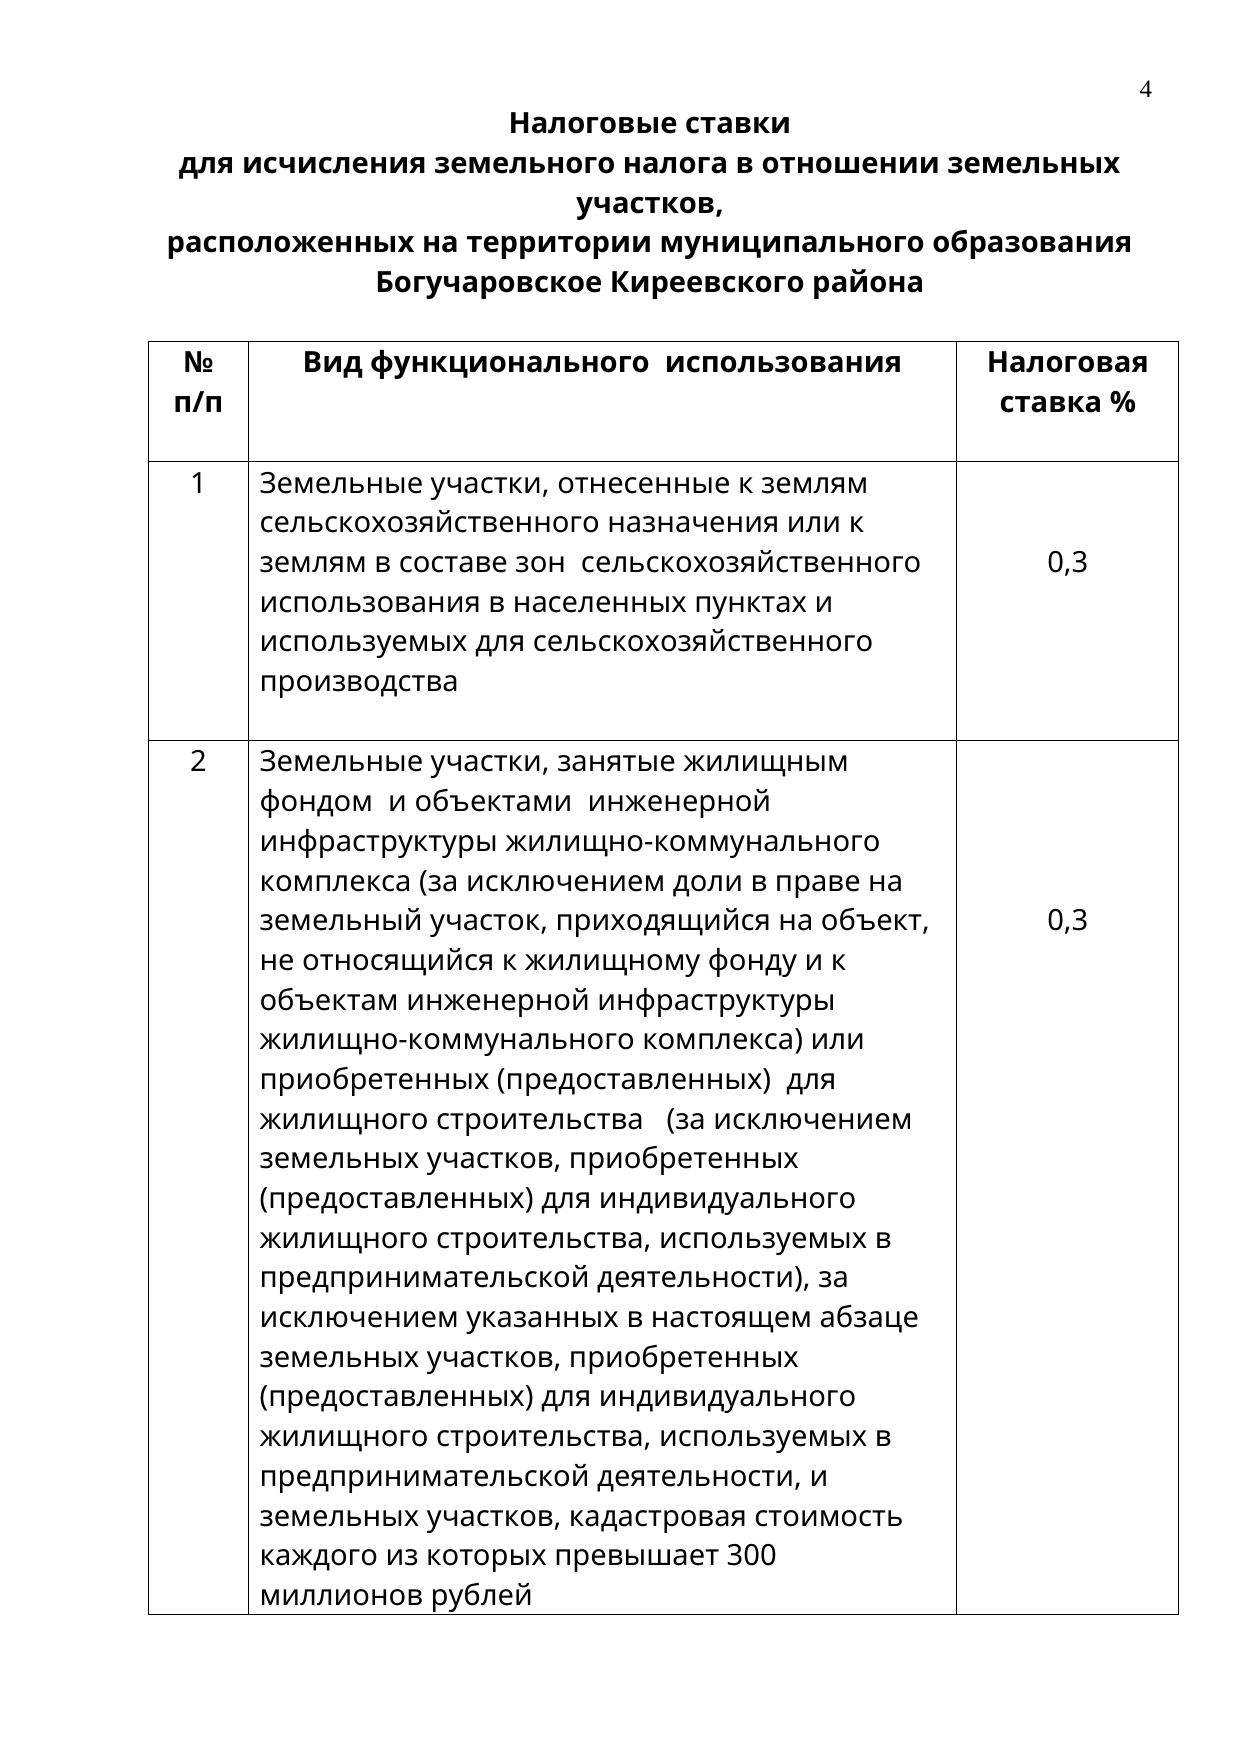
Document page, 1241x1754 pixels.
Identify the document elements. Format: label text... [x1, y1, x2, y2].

table_header № п/п [149, 342, 248, 461]
table_cell 0,3 [957, 741, 1178, 1614]
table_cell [249, 741, 956, 1614]
text расположенных на территории муниципального образования [148, 222, 1152, 261]
table_cell 2 [149, 741, 248, 1614]
table_cell 0,3 [957, 462, 1178, 740]
text для исчисления земельного налога в отношении земельных участков, [148, 142, 1152, 222]
table_header Вид функционального использования [249, 342, 956, 461]
table_cell 1 [149, 462, 248, 740]
table_header Налоговая ставка % [957, 342, 1178, 461]
table_cell Земельные участки, отнесенные к землям сельскохозяйственного назначения или к землям в составе зон сельскохозяйственного использования в населенных пунктах и используемых для сельскохозяйственного производства [249, 462, 956, 740]
text Богучаровское Киреевского района [148, 261, 1152, 301]
text Налоговые ставки [148, 103, 1152, 142]
